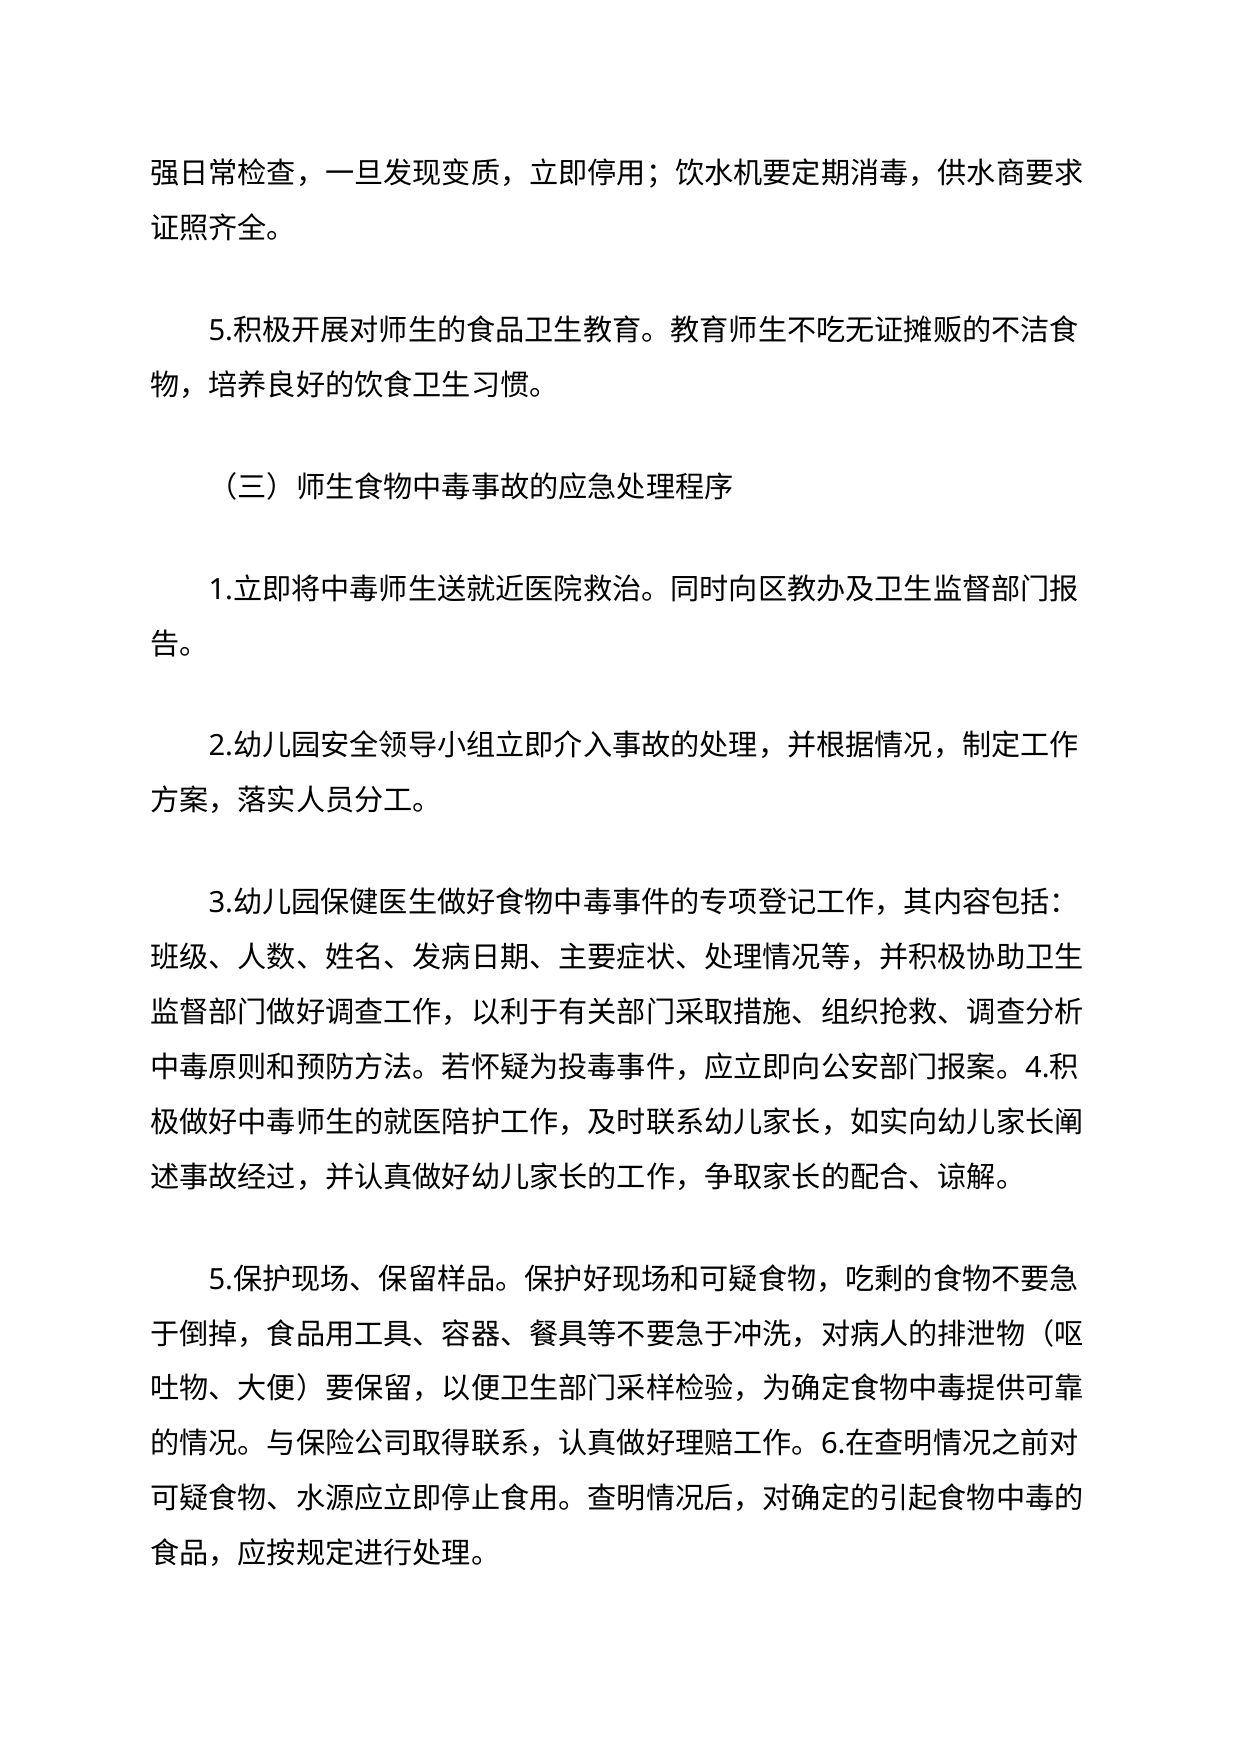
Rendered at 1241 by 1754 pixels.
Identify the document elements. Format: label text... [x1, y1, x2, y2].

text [150, 150, 1090, 247]
text 2.幼儿园安全领导小组立即介入事故的处理，并根据情况，制定工作方案，落实人员分工。 [150, 722, 1090, 819]
text 5.积极开展对师生的食品卫生教育。教育师生不吃无证摊贩的不洁食物，培养良好的饮食卫生习惯。 [150, 307, 1090, 404]
text （三）师生食物中毒事故的应急处理程序 [150, 463, 1090, 506]
text 1.立即将中毒师生送就近医院救治。同时向区教办及卫生监督部门报告。 [150, 565, 1090, 662]
text 5.保护现场、保留样品。保护好现场和可疑食物，吃剩的食物不要急于倒掉，食品用工具、容器、餐具等不要急于冲洗，对病人的排泄物（呕吐物、大便）要保留，以便卫生部门采样检验，为确定食物中毒提供可靠的情况。与保险公司取得联系，认真做好理赔工作。6.在查明情况之前对可疑食物、水源应立即停止食用。查明情况后，对确定的引起食物中毒的食品，应按规定进行处理。 [150, 1255, 1090, 1572]
text 3.幼儿园保健医生做好食物中毒事件的专项登记工作，其内容包括：班级、人数、姓名、发病日期、主要症状、处理情况等，并积极协助卫生监督部门做好调查工作，以利于有关部门采取措施、组织抢救、调查分析中毒原则和预防方法。若怀疑为投毒事件，应立即向公安部门报案。4.积极做好中毒师生的就医陪护工作，及时联系幼儿家长，如实向幼儿家长阐述事故经过，并认真做好幼儿家长的工作，争取家长的配合、谅解。 [150, 879, 1090, 1196]
